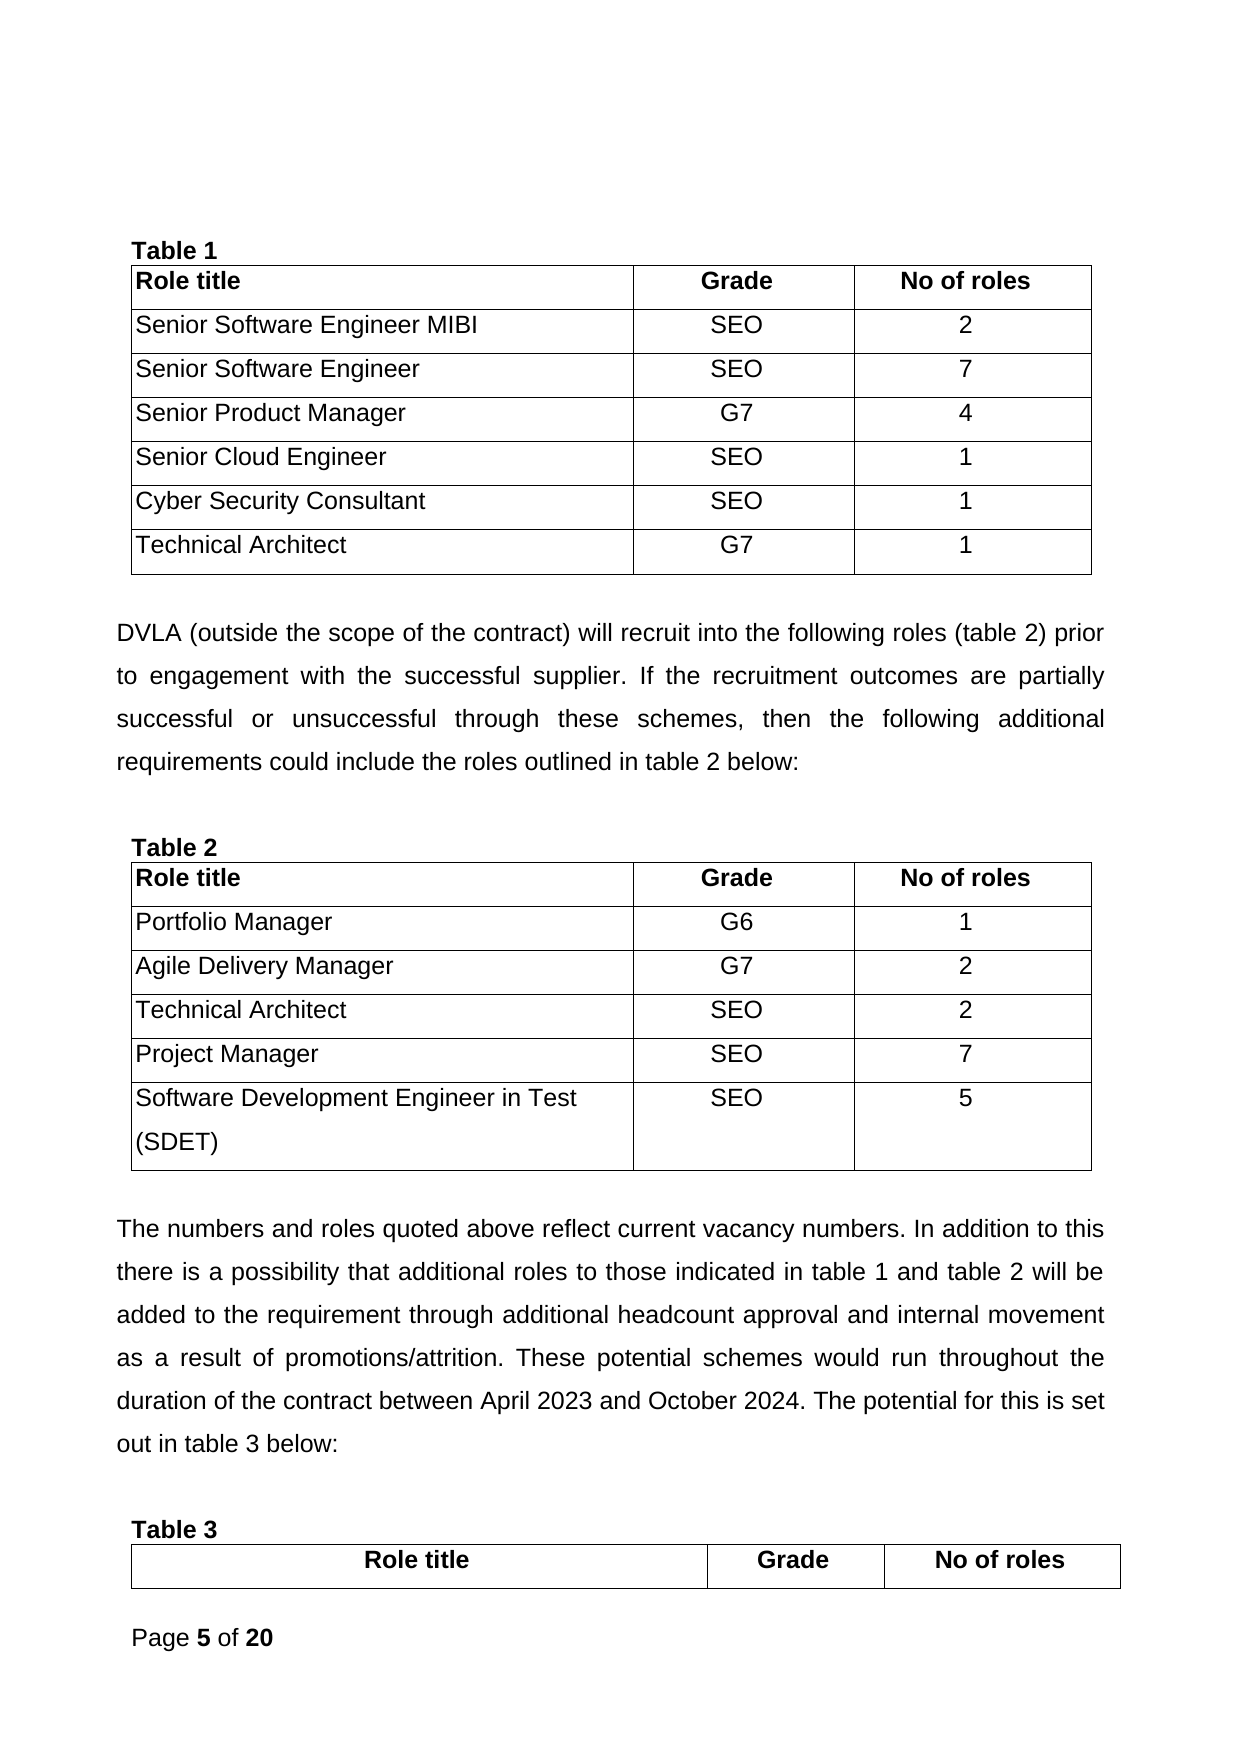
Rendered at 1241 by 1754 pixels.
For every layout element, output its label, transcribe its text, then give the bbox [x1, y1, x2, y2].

table_header Role title [132, 266, 633, 309]
table_cell Project Manager [132, 1039, 633, 1082]
table_cell 2 [855, 951, 1091, 994]
table_cell Senior Product Manager [132, 398, 633, 441]
text Table 3 [131, 1516, 1106, 1544]
table_header No of roles [855, 863, 1091, 906]
table_cell 4 [855, 398, 1091, 441]
table_cell SEO [634, 442, 854, 485]
table_cell Agile Delivery Manager [132, 951, 633, 994]
table_cell Senior Cloud Engineer [132, 442, 633, 485]
table_cell Portfolio Manager [132, 907, 633, 950]
table_cell 5 [855, 1083, 1091, 1169]
table_header Grade [634, 863, 854, 906]
table_cell 2 [855, 310, 1091, 353]
table_cell Cyber Security Consultant [132, 486, 633, 529]
table_cell Technical Architect [132, 995, 633, 1038]
table_cell SEO [634, 486, 854, 529]
table_cell SEO [634, 1039, 854, 1082]
table_cell Senior Software Engineer MIBI [132, 310, 633, 353]
table_cell 1 [855, 442, 1091, 485]
table_header Grade [634, 266, 854, 309]
table_cell 1 [855, 530, 1091, 573]
table_cell G6 [634, 907, 854, 950]
table_cell G7 [634, 530, 854, 573]
table_header No of roles [885, 1545, 1120, 1588]
table_header No of roles [855, 266, 1091, 309]
table_cell 1 [855, 486, 1091, 529]
table_cell SEO [634, 354, 854, 397]
table_cell G7 [634, 398, 854, 441]
text DVLA (outside the scope of the contract) will recruit into the following roles (table 2) prior to engagement with the successful supplier. If the recruitment outcomes are partially successful or unsuccessful through these schemes, then the following additional requirements could include the roles outlined in table 2 below: [116, 618, 1106, 776]
table_cell SEO [634, 995, 854, 1038]
table_cell 2 [855, 995, 1091, 1038]
table_cell 7 [855, 1039, 1091, 1082]
text Table 2 [131, 833, 1106, 862]
table_header Role title [132, 863, 633, 906]
table_header Grade [708, 1545, 884, 1588]
table_cell Senior Software Engineer [132, 354, 633, 397]
table_cell G7 [634, 951, 854, 994]
table_cell 7 [855, 354, 1091, 397]
text The numbers and roles quoted above reflect current vacancy numbers. In addition to this there is a possibility that additional roles to those indicated in table 1 and table 2 will be added to the requirement through additional headcount approval and internal movement as a result of promotions/attrition. These potential schemes would run throughout the duration of the contract between April 2023 and October 2024. The potential for this is set out in table 3 below: [116, 1214, 1106, 1458]
table_cell Software Development Engineer in Test (SDET) [132, 1083, 633, 1169]
table_cell SEO [634, 1083, 854, 1169]
text Table 1 [131, 236, 1106, 265]
table_cell 1 [855, 907, 1091, 950]
table_header Role title [132, 1545, 707, 1588]
table_cell SEO [634, 310, 854, 353]
table_cell Technical Architect [132, 530, 633, 573]
